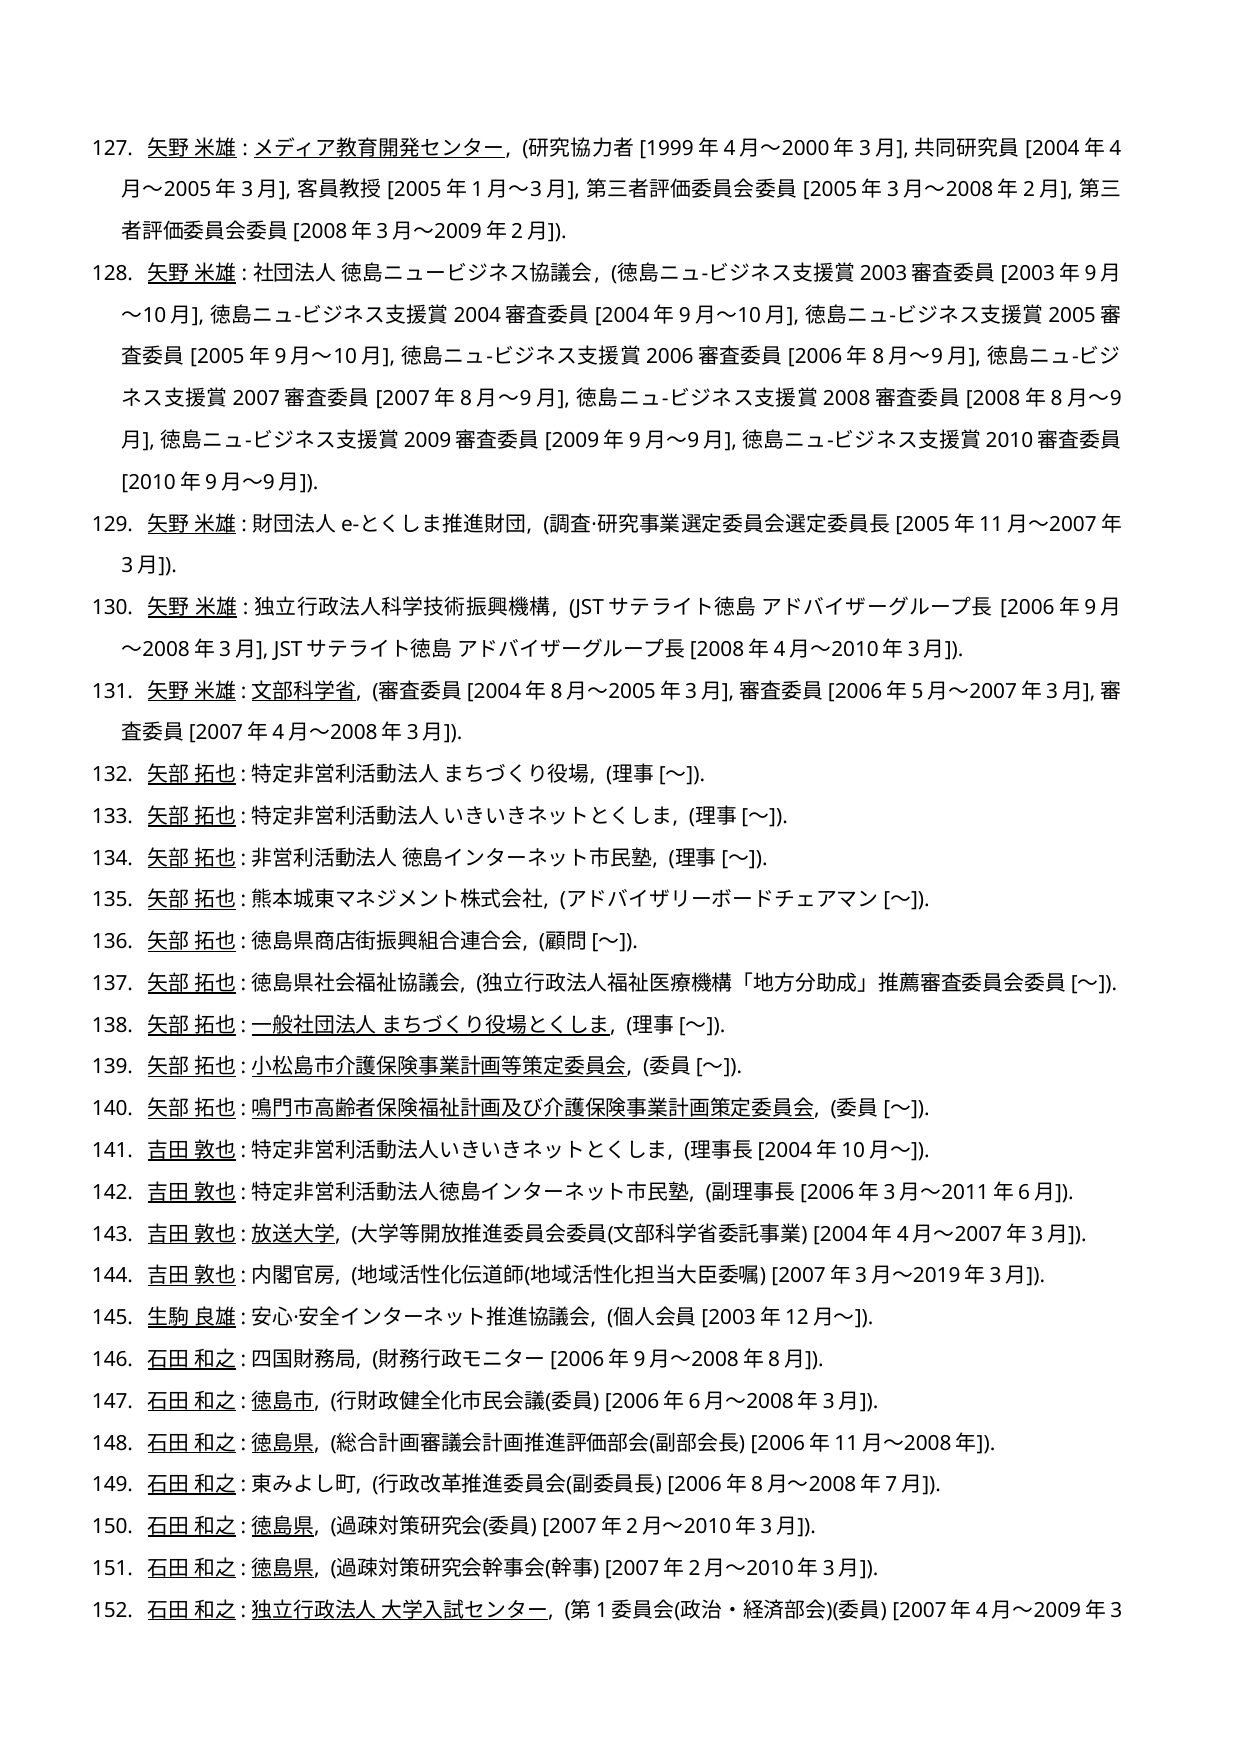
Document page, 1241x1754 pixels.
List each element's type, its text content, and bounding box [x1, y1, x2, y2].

list 矢野 米雄 : 社団法人 徳島ニュービジネス協議会, (徳島ニュ-ビジネス支援賞2003審査委員 [2003年9月〜10月], 徳島ニュ-ビジネス支援賞2004審査委員 [2004年9月〜10月], 徳島ニュ-ビジネス支援賞2005審査委員 [2005年9月〜10月], 徳島ニュ-ビジネス支援賞2006審査委員 [2006年8月〜9月], 徳島ニュ-ビジネス支援賞2007審査委員 [2007年8月〜9月], 徳島ニュ-ビジネス支援賞2008審査委員 [2008年8月〜9月], 徳島ニュ-ビジネス支援賞2009審査委員 [2009年9月〜9月], 徳島ニュ-ビジネス支援賞2010審査委員 [2010年9月〜9月]). [92, 250, 1122, 501]
list 石田 和之 : 徳島県, (過疎対策研究会幹事会(幹事) [2007年2月〜2010年3月]). [92, 1545, 1122, 1587]
list 矢部 拓也 : 特定非営利活動法人 いきいきネットとくしま, (理事 [〜]). [92, 793, 1122, 835]
list 矢部 拓也 : 徳島県社会福祉協議会, (独立行政法人福祉医療機構「地方分助成」推薦審査委員会委員 [〜]). [92, 961, 1122, 1002]
list 吉田 敦也 : 内閣官房, (地域活性化伝道師(地域活性化担当大臣委嘱) [2007年3月〜2019年3月]). [92, 1253, 1122, 1295]
list 矢部 拓也 : 小松島市介護保険事業計画等策定委員会, (委員 [〜]). [92, 1044, 1122, 1086]
list 矢野 米雄 : 財団法人 e-とくしま推進財団, (調査·研究事業選定委員会選定委員長 [2005年11月〜2007年3月]). [92, 501, 1122, 584]
list 矢野 米雄 : 文部科学省, (審査委員 [2004年8月〜2005年3月], 審査委員 [2006年5月〜2007年3月], 審査委員 [2007年4月〜2008年3月]). [92, 668, 1122, 752]
list 矢野 米雄 : メディア教育開発センター, (研究協力者 [1999年4月〜2000年3月], 共同研究員 [2004年4月〜2005年3月], 客員教授 [2005年1月〜3月], 第三者評価委員会委員 [2005年3月〜2008年2月], 第三者評価委員会委員 [2008年3月〜2009年2月]). [92, 125, 1122, 250]
list 吉田 敦也 : 特定非営利活動法人いきいきネットとくしま, (理事長 [2004年10月〜]). [92, 1128, 1122, 1169]
list 石田 和之 : 四国財務局, (財務行政モニター [2006年9月〜2008年8月]). [92, 1336, 1122, 1378]
list 矢部 拓也 : 一般社団法人 まちづくり役場とくしま, (理事 [〜]). [92, 1002, 1122, 1044]
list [92, 1587, 1122, 1629]
list 生駒 良雄 : 安心·安全インターネット推進協議会, (個人会員 [2003年12月〜]). [92, 1295, 1122, 1336]
list 矢部 拓也 : 熊本城東マネジメント株式会社, (アドバイザリーボードチェアマン [〜]). [92, 877, 1122, 919]
list 矢部 拓也 : 特定非営利活動法人 まちづくり役場, (理事 [〜]). [92, 752, 1122, 793]
list 石田 和之 : 徳島県, (総合計画審議会計画推進評価部会(副部会長) [2006年11月〜2008年]). [92, 1420, 1122, 1462]
list 石田 和之 : 徳島県, (過疎対策研究会(委員) [2007年2月〜2010年3月]). [92, 1503, 1122, 1545]
list 矢部 拓也 : 徳島県商店街振興組合連合会, (顧問 [〜]). [92, 919, 1122, 961]
list 吉田 敦也 : 特定非営利活動法人徳島インターネット市民塾, (副理事長 [2006年3月〜2011年6月]). [92, 1169, 1122, 1211]
list 矢部 拓也 : 非営利活動法人 徳島インターネット市民塾, (理事 [〜]). [92, 835, 1122, 877]
list 矢野 米雄 : 独立行政法人科学技術振興機構, (JSTサテライト徳島 アドバイザーグループ長 [2006年9月〜2008年3月], JSTサテライト徳島 アドバイザーグループ長 [2008年4月〜2010年3月]). [92, 584, 1122, 668]
list 石田 和之 : 東みよし町, (行政改革推進委員会(副委員長) [2006年8月〜2008年7月]). [92, 1462, 1122, 1503]
list 矢部 拓也 : 鳴門市高齢者保険福祉計画及び介護保険事業計画策定委員会, (委員 [〜]). [92, 1086, 1122, 1128]
list 石田 和之 : 徳島市, (行財政健全化市民会議(委員) [2006年6月〜2008年3月]). [92, 1378, 1122, 1420]
list 吉田 敦也 : 放送大学, (大学等開放推進委員会委員(文部科学省委託事業) [2004年4月〜2007年3月]). [92, 1211, 1122, 1253]
